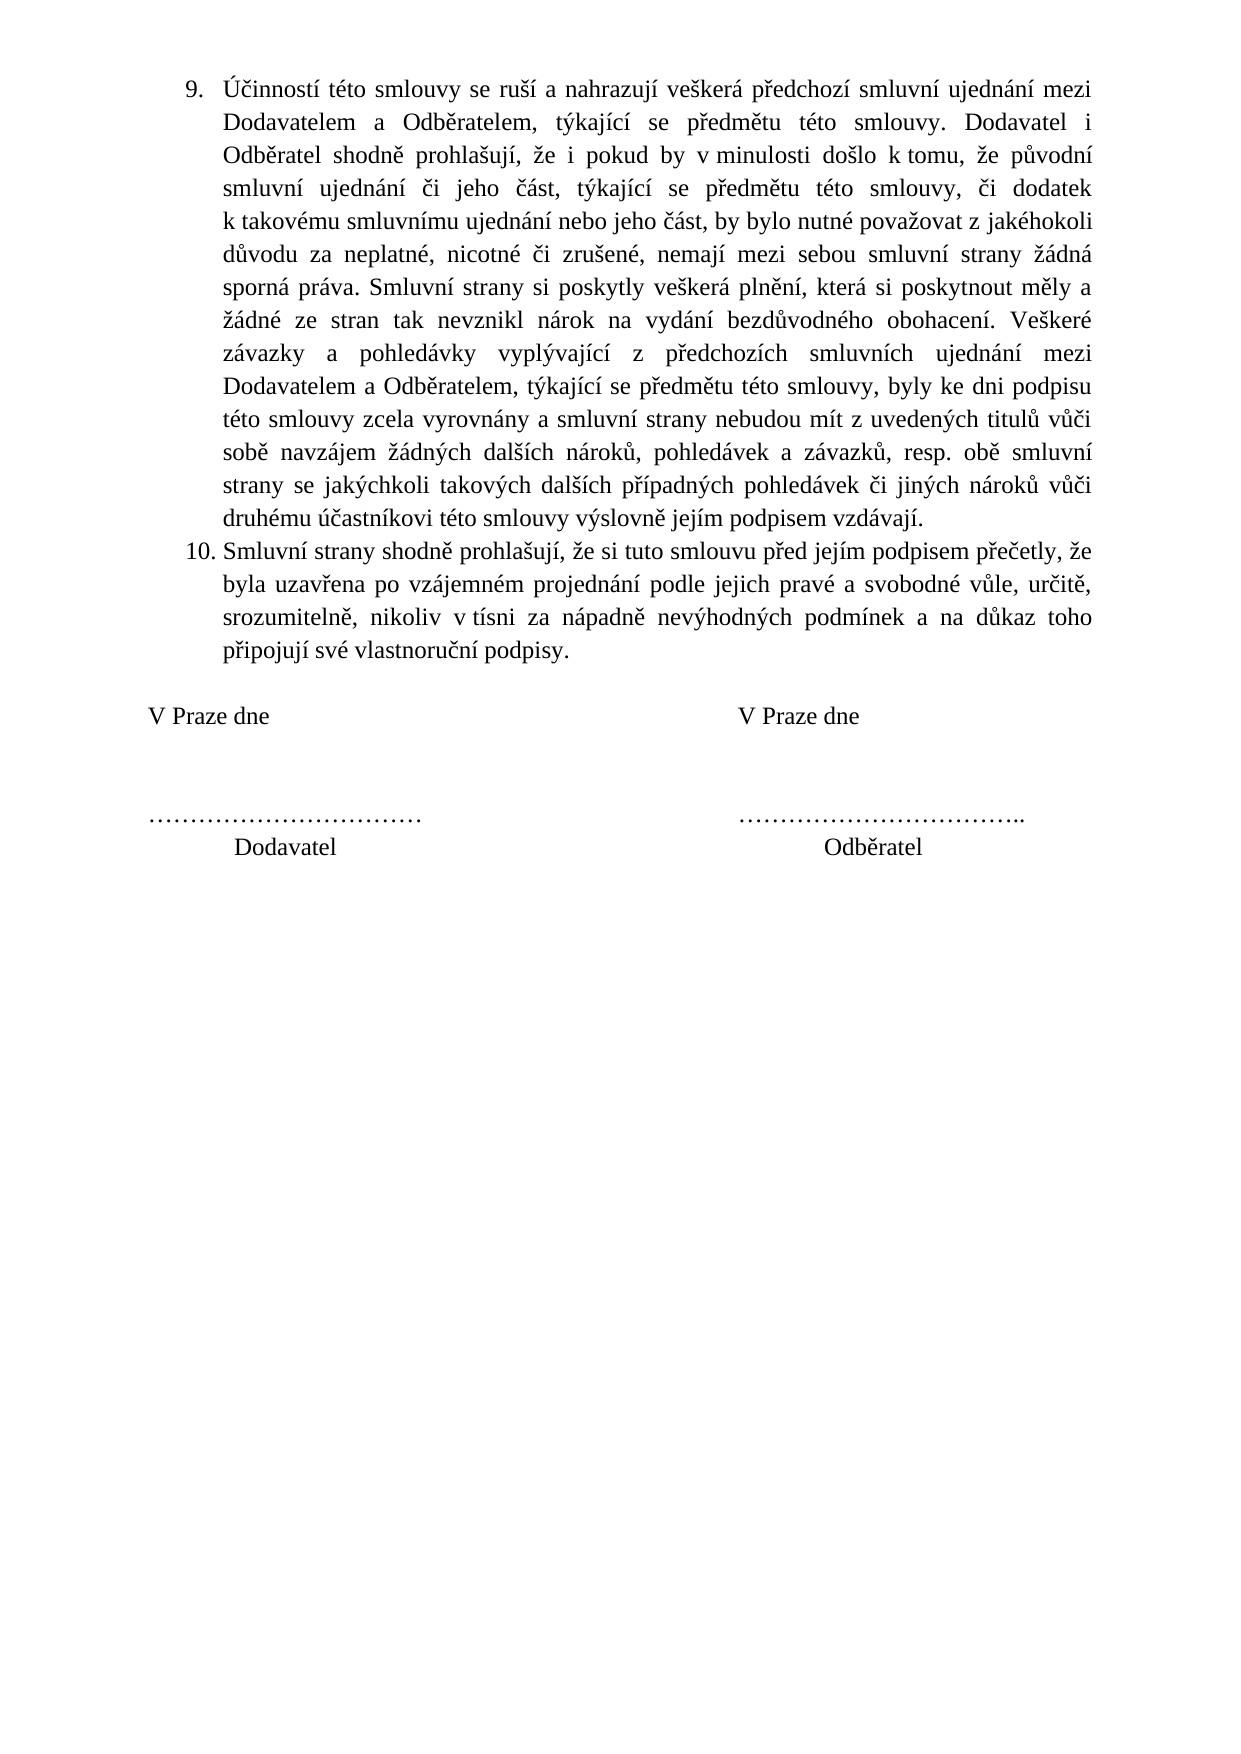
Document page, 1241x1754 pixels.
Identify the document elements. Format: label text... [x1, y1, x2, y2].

list Účinností této smlouvy se ruší a nahrazují veškerá předchozí smluvní ujednání mezi Dodavatelem a Odběratelem, týkající se předmětu této smlouvy. Dodavatel i Odběratel shodně prohlašují, že i pokud by v minulosti došlo k tomu, že původní smluvní ujednání či jeho část, týkající se předmětu této smlouvy, či dodatek k takovému smluvnímu ujednání nebo jeho část, by bylo nutné považovat z jakéhokoli důvodu za neplatné, nicotné či zrušené, nemají mezi sebou smluvní strany žádná sporná práva. Smluvní strany si poskytly veškerá plnění, která si poskytnout měly a žádné ze stran tak nevznikl nárok na vydání bezdůvodného obohacení. Veškeré závazky a pohledávky vyplývající z předchozích smluvních ujednání mezi Dodavatelem a Odběratelem, týkající se předmětu této smlouvy, byly ke dni podpisu této smlouvy zcela vyrovnány a smluvní strany nebudou mít z uvedených titulů vůči sobě navzájem žádných dalších nároků, pohledávek a závazků, resp. obě smluvní strany se jakýchkoli takových dalších případných pohledávek či jiných nároků vůči druhému účastníkovi této smlouvy výslovně jejím podpisem vzdávají. [185, 74, 1093, 532]
text Dodavatel Odběratel [148, 832, 1093, 861]
text …………………………… …………………………….. [148, 799, 1093, 828]
list Smluvní strany shodně prohlašují, že si tuto smlouvu před jejím podpisem přečetly, že byla uzavřena po vzájemném projednání podle jejich pravé a svobodné vůle, určitě, srozumitelně, nikoliv v tísni za nápadně nevýhodných podmínek a na důkaz toho připojují své vlastnoruční podpisy. [185, 536, 1093, 664]
text V Praze dne V Praze dne [148, 701, 1093, 730]
